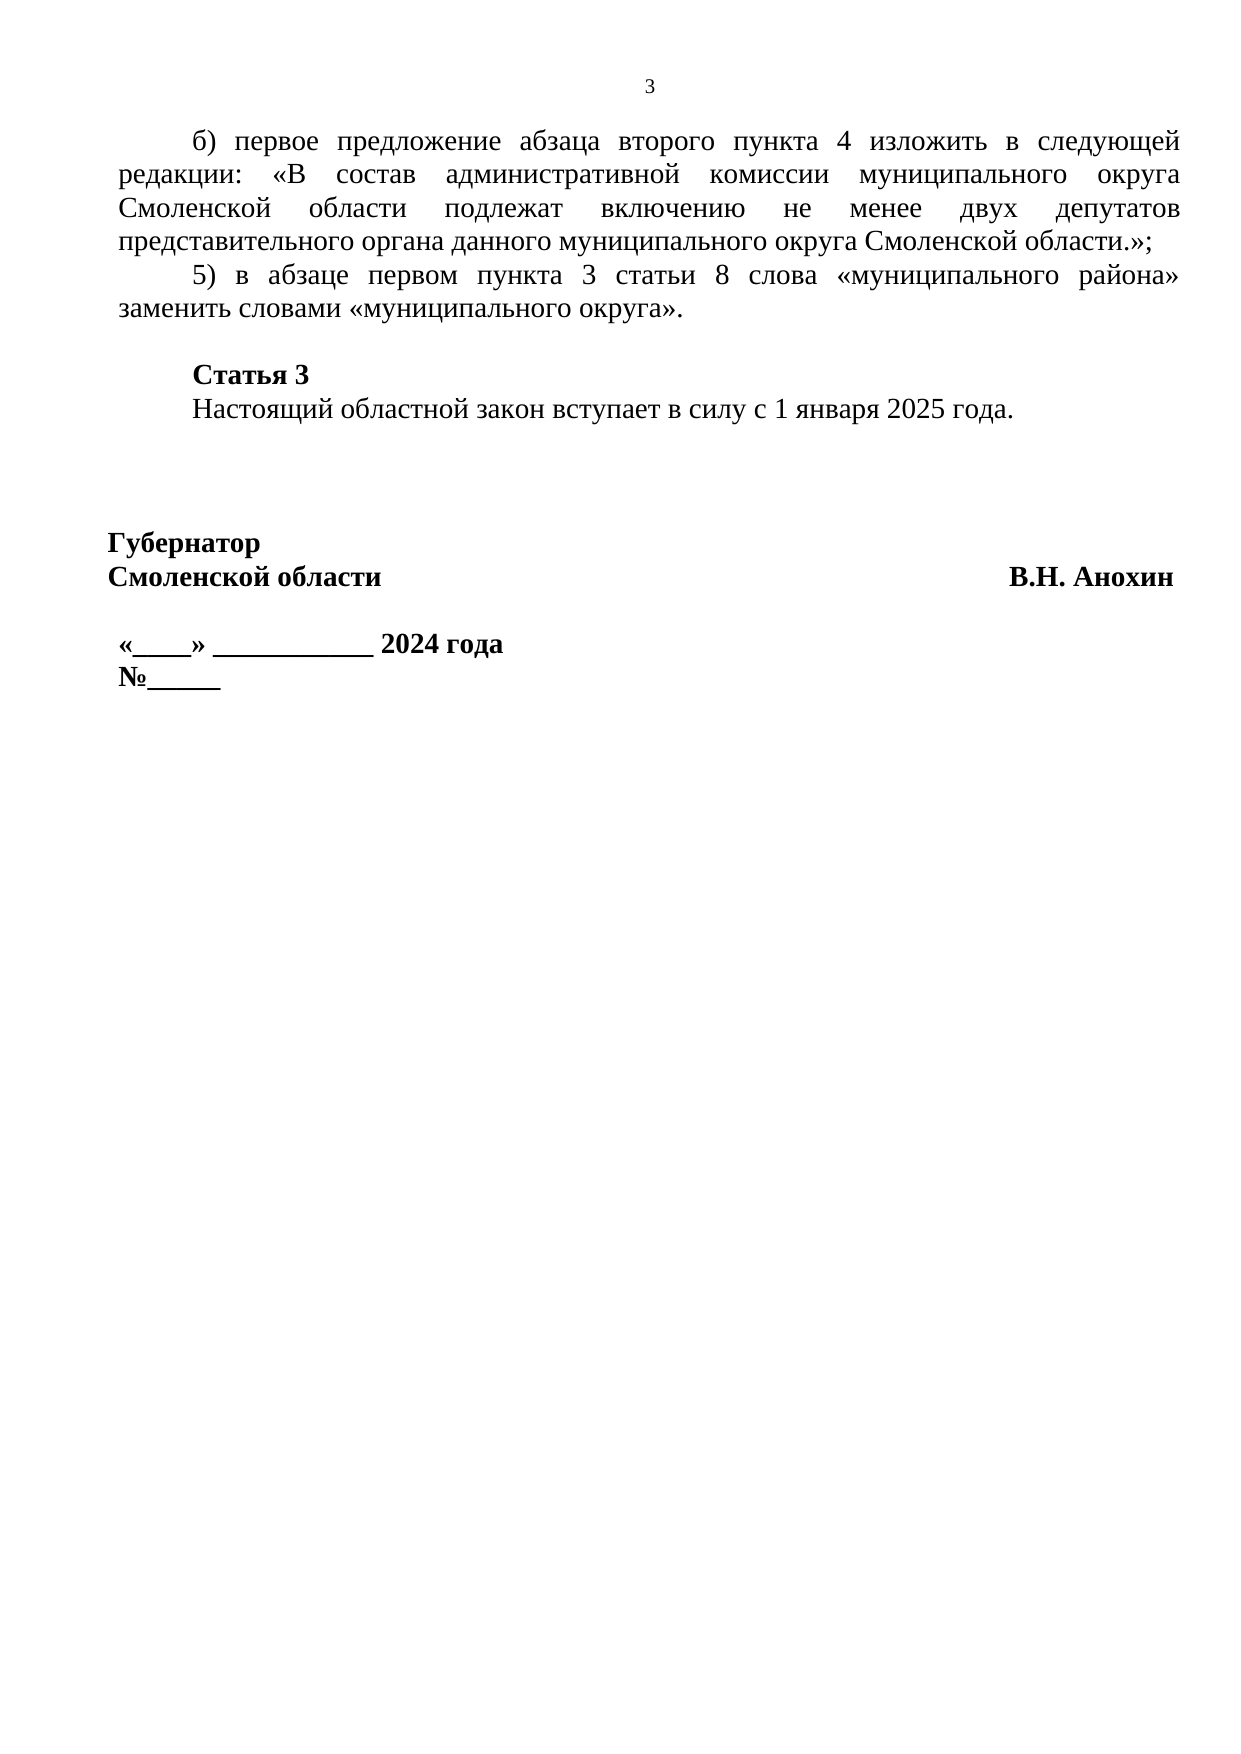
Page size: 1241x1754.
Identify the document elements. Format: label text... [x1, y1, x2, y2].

text б) первое предложение абзаца второго пункта 4 изложить в следующей редакции: «В состав административной комиссии муниципального округа Смоленской области подлежат включению не менее двух депутатов представительного органа данного муниципального округа Смоленской области.»; [118, 123, 1181, 257]
text Статья 3 [118, 357, 1181, 391]
text «____» ___________ 2024 года [118, 626, 1181, 659]
text Настоящий областной закон вступает в силу с 1 января 2025 года. [118, 391, 1181, 424]
table_header В.Н. Анохин [742, 525, 1185, 592]
text №_____ [118, 659, 1181, 693]
text 5) в абзаце первом пункта 3 статьи 8 слова «муниципального района» заменить словами «муниципального округа». [118, 257, 1181, 324]
table_header Губернатор Смоленской области [107, 525, 742, 592]
